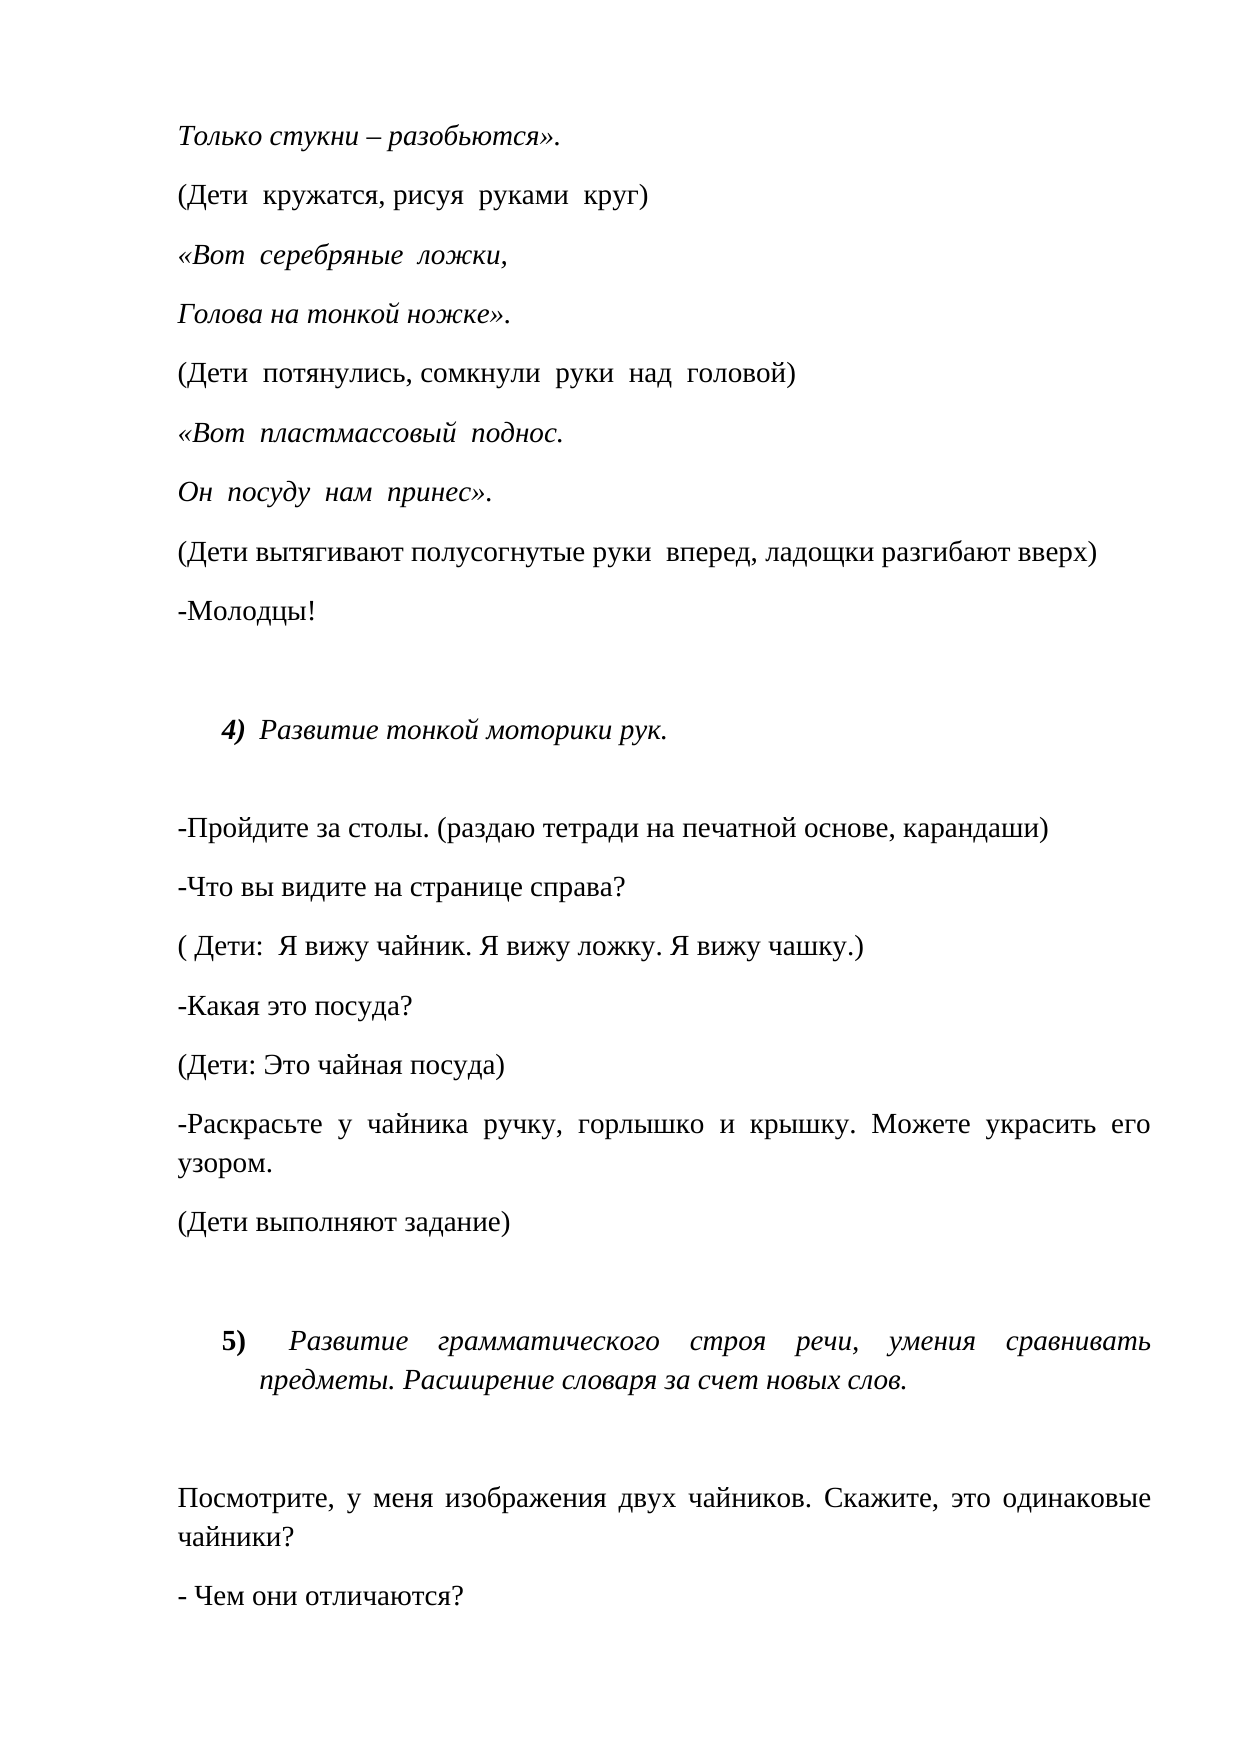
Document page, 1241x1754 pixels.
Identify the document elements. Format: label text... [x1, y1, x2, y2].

text -Раскрасьте у чайника ручку, горлышко и крышку. Можете украсить его узором. [177, 1107, 1152, 1179]
text -Что вы видите на странице справа? [177, 869, 1152, 903]
text «Вот серебряные ложки, [177, 237, 1152, 270]
text -Пройдите за столы. (раздаю тетради на печатной основе, карандаши) [177, 810, 1152, 843]
text «Вот пластмассовый поднос. [177, 415, 1152, 448]
text Голова на тонкой ножке». [177, 296, 1152, 330]
text (Дети потянулись, сомкнули руки над головой) [177, 356, 1152, 389]
text -Молодцы! [177, 593, 1152, 627]
text (Дети: Это чайная посуда) [177, 1047, 1152, 1081]
text Он посуду нам принес». [177, 474, 1152, 508]
text (Дети кружатся, рисуя руками круг) [177, 177, 1152, 211]
list Развитие грамматического строя речи, умения сравнивать предметы. Расширение словаря за счет новых слов. [222, 1323, 1152, 1395]
text ( Дети: Я вижу чайник. Я вижу ложку. Я вижу чашку.) [177, 928, 1152, 962]
text -Какая это посуда? [177, 988, 1152, 1021]
text (Дети выполняют задание) [177, 1204, 1152, 1238]
text Посмотрите, у меня изображения двух чайников. Скажите, это одинаковые чайники? [177, 1481, 1152, 1553]
text (Дети вытягивают полусогнутые руки вперед, ладощки разгибают вверх) [177, 534, 1152, 567]
list Развитие тонкой моторики рук. [222, 712, 1152, 745]
text Только стукни – разобьются». [177, 118, 1152, 152]
text - Чем они отличаются? [177, 1578, 1152, 1612]
